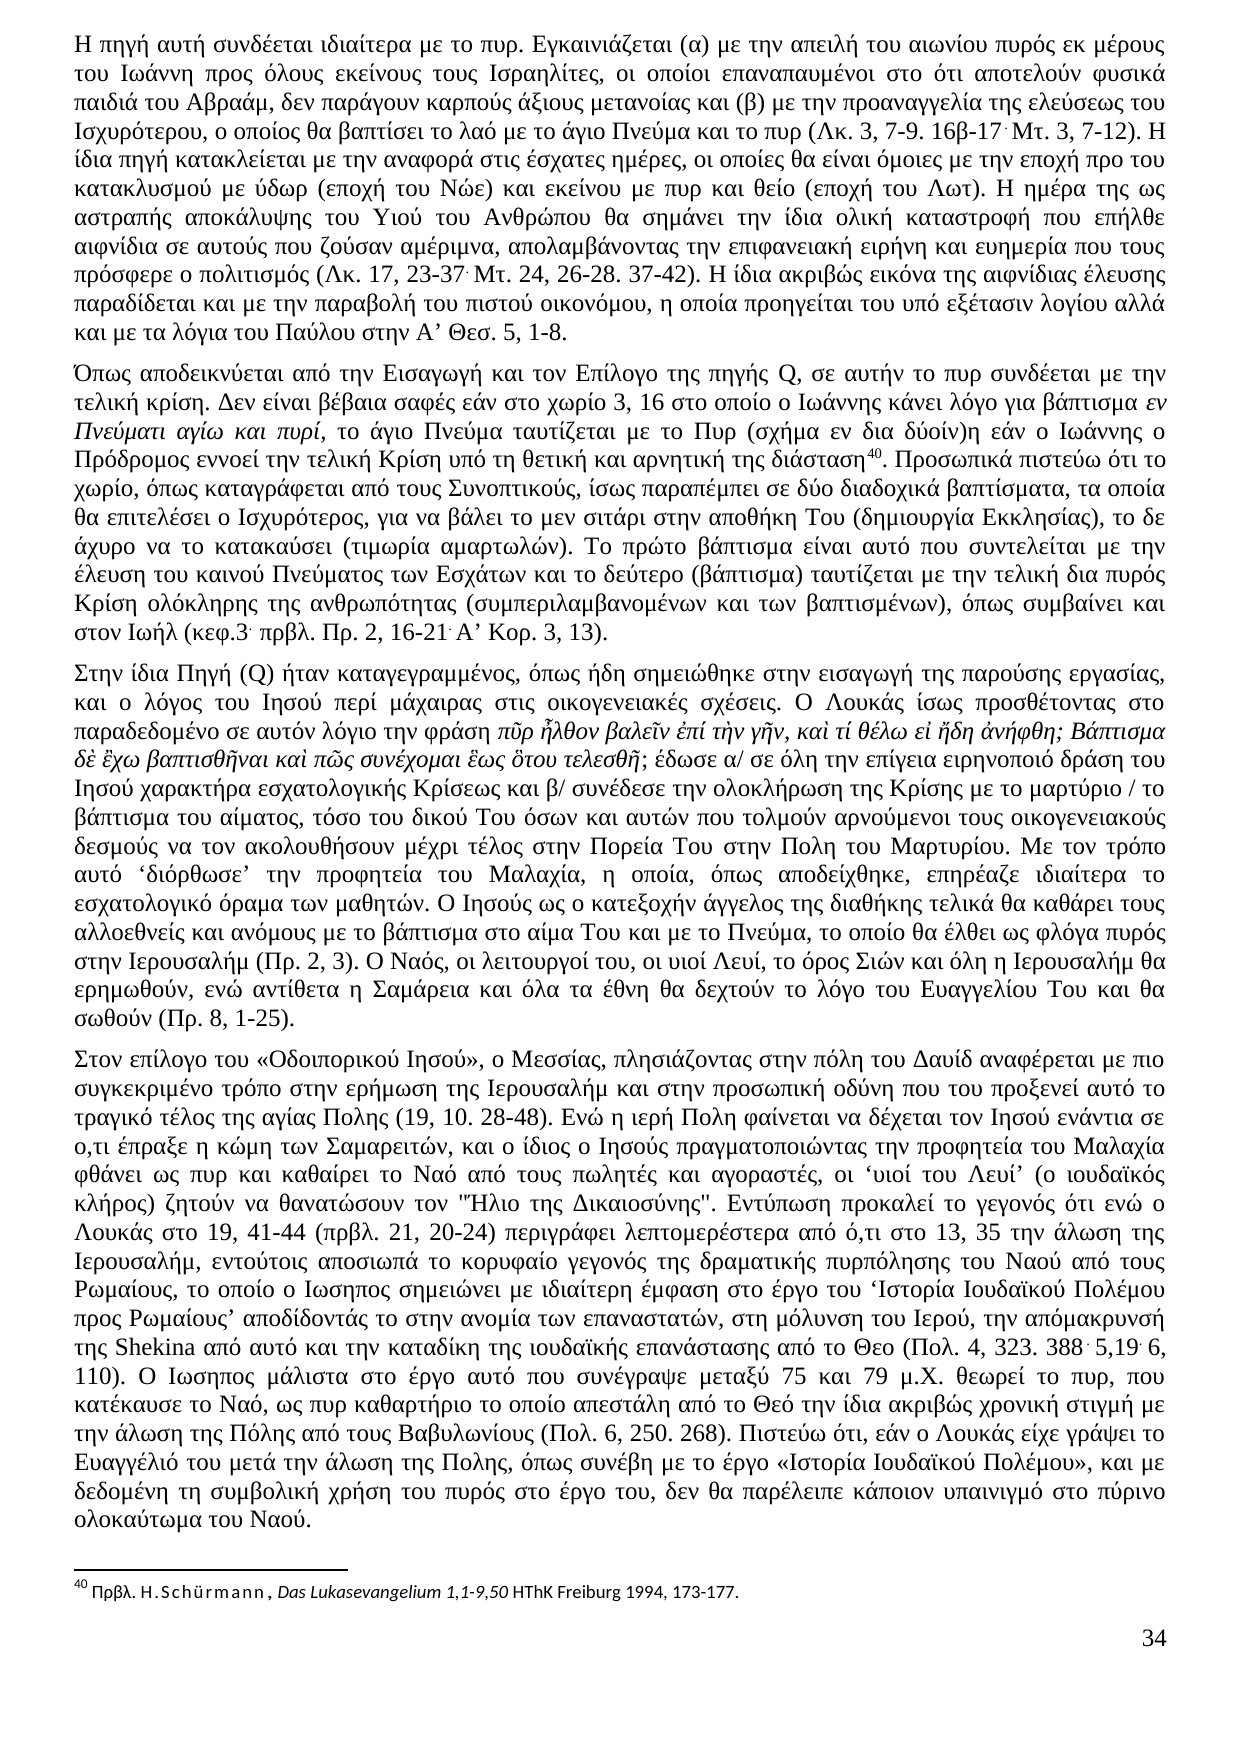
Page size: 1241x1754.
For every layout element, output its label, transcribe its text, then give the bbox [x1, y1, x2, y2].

text Στην ίδια Πηγή (Q) ήταν καταγεγραμμένος, όπως ήδη σημειώθηκε στην εισαγωγή της παρούσης εργασίας, και ο λόγος του Ιησού περί μάχαιρας στις οικογενειακές σχέσεις. Ο Λουκάς ίσως προσθέτοντας στο παραδεδομένο σε αυτόν λόγιο την φράση πῦρ ἦλθον βαλεῖν ἐπί τὴν γῆν, καὶ τί θέλω εἰ ἤδη ἀνήφθη; Βάπτισμα δὲ ἒχω βαπτισθῆναι καὶ πῶς συνέχομαι ἓως ὃτου τελεσθῆ; έδωσε α/ σε όλη την επίγεια ειρηνοποιό δράση του Ιησού χαρακτήρα εσχατολογικής Κρίσεως και β/ συνέδεσε την ολοκλήρωση της Κρίσης με το μαρτύριο / το βάπτισμα του αίματος, τόσο του δικού Του όσων και αυτών που τολμούν αρνούμενοι τους οικογενειακούς δεσμούς να τον ακολουθήσουν μέχρι τέλος στην Πορεία Του στην Πολη του Μαρτυρίου. Με τον τρόπο αυτό ‘διόρθωσε’ την προφητεία του Μαλαχία, η οποία, όπως αποδείχθηκε, επηρέαζε ιδιαίτερα το εσχατολογικό όραμα των μαθητών. Ο Ιησούς ως ο κατεξοχήν άγγελος της διαθήκης τελικά θα καθάρει τους αλλοεθνείς και ανόμους με το βάπτισμα στο αίμα Του και με το Πνεύμα, το οποίο θα έλθει ως φλόγα πυρός στην Ιερουσαλήμ (Πρ. 2, 3). Ο Ναός, οι λειτουργοί του, οι υιοί Λευί, το όρος Σιών και όλη η Ιερουσαλήμ θα ερημωθούν, ενώ αντίθετα η Σαμάρεια και όλα τα έθνη θα δεχτούν το λόγο του Ευαγγελίου Του και θα σωθούν (Πρ. 8, 1-25). [74, 658, 1167, 1032]
text Στον επίλογο του «Οδοιπορικού Ιησού», ο Μεσσίας, πλησιάζοντας στην πόλη του Δαυίδ αναφέρεται με πιο συγκεκριμένο τρόπο στην ερήμωση της Ιερουσαλήμ και στην προσωπική οδύνη που του προξενεί αυτό το τραγικό τέλος της αγίας Πολης (19, 10. 28-48). Ενώ η ιερή Πολη φαίνεται να δέχεται τον Ιησού ενάντια σε ο,τι έπραξε η κώμη των Σαμαρειτών, και ο ίδιος ο Ιησούς πραγματοποιώντας την προφητεία του Μαλαχία φθάνει ως πυρ και καθαίρει το Ναό από τους πωλητές και αγοραστές, οι ‘υιοί του Λευί’ (ο ιουδαϊκός κλήρος) ζητούν να θανατώσουν τον "Ήλιο της Δικαιοσύνης". Εντύπωση προκαλεί το γεγονός ότι ενώ ο Λουκάς στο 19, 41-44 (πρβλ. 21, 20-24) περιγράφει λεπτομερέστερα από ό,τι στο 13, 35 την άλωση της Ιερουσαλήμ, εντούτοις αποσιωπά το κορυφαίο γεγονός της δραματικής πυρπόλησης του Ναού από τους Ρωμαίους, το οποίο ο Ιωσηπος σημειώνει με ιδιαίτερη έμφαση στο έργο του ‘Ιστορία Ιουδαϊκού Πολέμου προς Ρωμαίους’ αποδίδοντάς το στην ανομία των επαναστατών, στη μόλυνση του Ιερού, την απόμακρυνσή της Shekina από αυτό και την καταδίκη της ιουδαϊκής επανάστασης από το Θεο (Πολ. 4, 323. 388. 5,19. 6, 110). Ο Ιωσηπος μάλιστα στο έργο αυτό που συνέγραψε μεταξύ 75 και 79 μ.Χ. θεωρεί το πυρ, που κατέκαυσε το Ναό, ως πυρ καθαρτήριο το οποίο απεστάλη από το Θεό την ίδια ακριβώς χρονική στιγμή με την άλωση της Πόλης από τους Βαβυλωνίους (Πολ. 6, 250. 268). Πιστεύω ότι, εάν ο Λουκάς είχε γράψει το Ευαγγέλιό του μετά την άλωση της Πολης, όπως συνέβη με το έργο «Ιστορία Ιουδαϊκού Πολέμου», και με δεδομένη τη συμβολική χρήση του πυρός στο έργο του, δεν θα παρέλειπε κάποιον υπαινιγμό στο πύρινο ολοκαύτωμα του Ναού. [74, 1044, 1167, 1533]
text Όπως αποδεικνύεται από την Εισαγωγή και τον Επίλογο της πηγής Q, σε αυτήν το πυρ συνδέεται με την τελική κρίση. Δεν είναι βέβαια σαφές εάν στο χωρίο 3, 16 στο οποίο ο Ιωάννης κάνει λόγο για βάπτισμα εν Πνεύματι αγίω και πυρί, το άγιο Πνεύμα ταυτίζεται με το Πυρ (σχήμα εν δια δύοίν)η εάν ο Ιωάννης ο Πρόδρομος εννοεί την τελική Κρίση υπό τη θετική και αρνητική της διάσταση. Προσωπικά πιστεύω ότι το χωρίο, όπως καταγράφεται από τους Συνοπτικούς, ίσως παραπέμπει σε δύο διαδοχικά βαπτίσματα, τα οποία θα επιτελέσει ο Ισχυρότερος, για να βάλει το μεν σιτάρι στην αποθήκη Του (δημιουργία Εκκλησίας), το δε άχυρο να το κατακαύσει (τιμωρία αμαρτωλών). Το πρώτο βάπτισμα είναι αυτό που συντελείται με την έλευση του καινού Πνεύματος των Εσχάτων και το δεύτερο (βάπτισμα) ταυτίζεται με την τελική δια πυρός Κρίση ολόκληρης της ανθρωπότητας (συμπεριλαμβανομένων και των βαπτισμένων), όπως συμβαίνει και στον Ιωήλ (κεφ.3. πρβλ. Πρ. 2, 16-21. Α’ Κορ. 3, 13). [74, 358, 1167, 646]
text Η πηγή αυτή συνδέεται ιδιαίτερα με το πυρ. Εγκαινιάζεται (α) με την απειλή του αιωνίου πυρός εκ μέρους του Ιωάννη προς όλους εκείνους τους Ισραηλίτες, οι οποίοι επαναπαυμένοι στο ότι αποτελούν φυσικά παιδιά του Αβραάμ, δεν παράγουν καρπούς άξιους μετανοίας και (β) με την προαναγγελία της ελεύσεως του Ισχυρότερου, ο οποίος θα βαπτίσει το λαό με το άγιο Πνεύμα και το πυρ (Λκ. 3, 7-9. 16β-17. Μτ. 3, 7-12). Η ίδια πηγή κατακλείεται με την αναφορά στις έσχατες ημέρες, οι οποίες θα είναι όμοιες με την εποχή προ του κατακλυσμού με ύδωρ (εποχή του Νώε) και εκείνου με πυρ και θείο (εποχή του Λωτ). Η ημέρα της ως αστραπής αποκάλυψης του Υιού του Ανθρώπου θα σημάνει την ίδια ολική καταστροφή που επήλθε αιφνίδια σε αυτούς που ζούσαν αμέριμνα, απολαμβάνοντας την επιφανειακή ειρήνη και ευημερία που τους πρόσφερε ο πολιτισμός (Λκ. 17, 23-37. Μτ. 24, 26-28. 37-42). Η ίδια ακριβώς εικόνα της αιφνίδιας έλευσης παραδίδεται και με την παραβολή του πιστού οικονόμου, η οποία προηγείται του υπό εξέτασιν λογίου αλλά και με τα λόγια του Παύλου στην Α’ Θεσ. 5, 1-8. [74, 29, 1167, 346]
